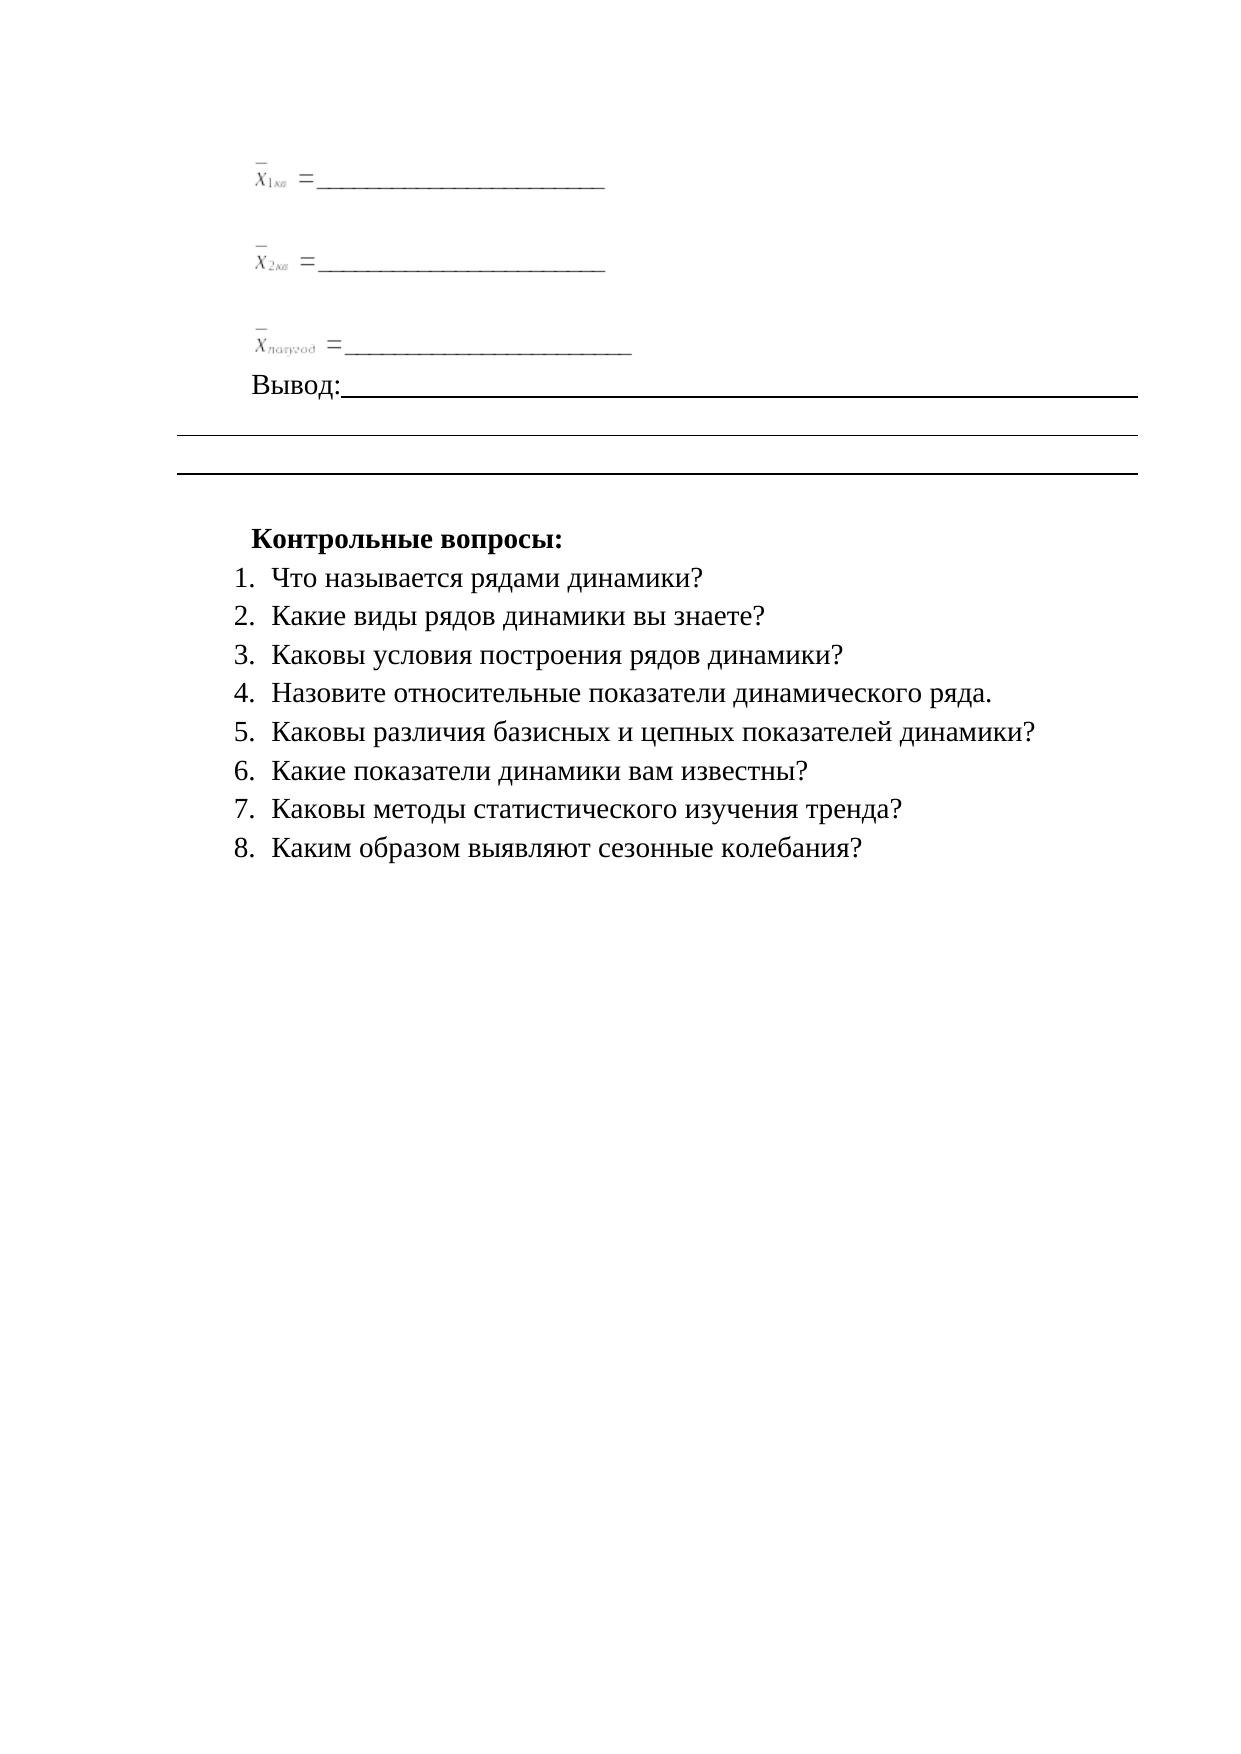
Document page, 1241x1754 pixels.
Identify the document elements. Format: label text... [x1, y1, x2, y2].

list Назовите относительные показатели динамического ряда. [233, 676, 1152, 709]
list Какие показатели динамики вам известны? [233, 753, 1152, 786]
list Каковы условия построения рядов динамики? [233, 637, 1152, 671]
list Каковы различия базисных и цепных показателей динамики? [233, 714, 1152, 748]
text Контрольные вопросы: [177, 521, 1152, 555]
list Что называется рядами динамики? [233, 560, 1152, 593]
list Какие виды рядов динамики вы знаете? [233, 598, 1152, 632]
list Каковы методы статистического изучения тренда? [233, 791, 1152, 825]
text Вывод: [177, 367, 1152, 478]
list Каким образом выявляют сезонные колебания? [233, 830, 1152, 863]
